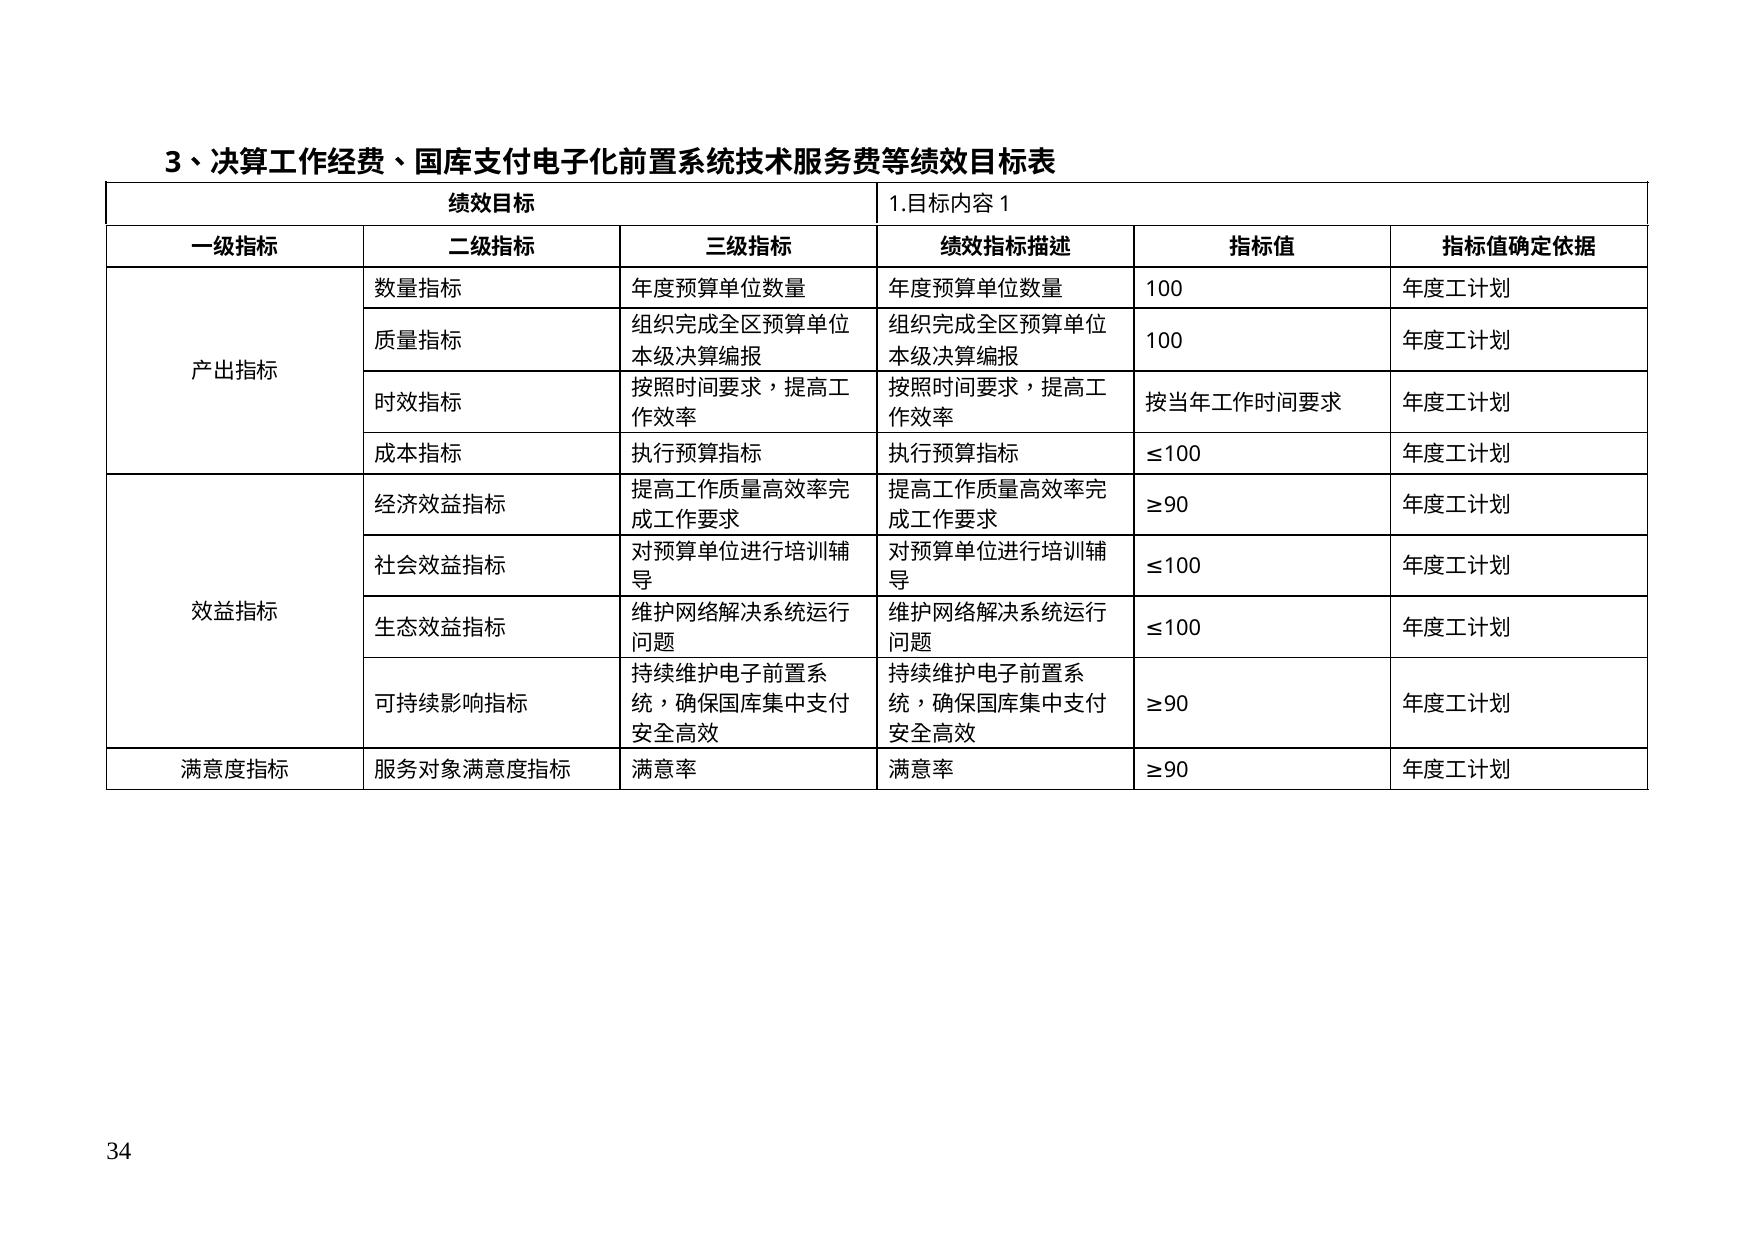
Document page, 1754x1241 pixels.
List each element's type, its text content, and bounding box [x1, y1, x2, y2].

table_cell 可持续影响指标 [364, 658, 619, 747]
table_cell ≤100 [1135, 536, 1390, 595]
table_cell 数量指标 [364, 268, 619, 307]
table_cell 提高工作质量高效率完成工作要求 [878, 475, 1133, 534]
table_cell 年度预算单位数量 [878, 268, 1133, 307]
table_cell ≥90 [1135, 749, 1390, 789]
table_cell 服务对象满意度指标 [364, 749, 619, 789]
table_cell 提高工作质量高效率完成工作要求 [621, 475, 876, 534]
table_cell 年度工计划 [1391, 268, 1647, 307]
table_cell 年度预算单位数量 [621, 268, 876, 307]
table_cell 执行预算指标 [621, 433, 876, 473]
table_cell 年度工计划 [1391, 597, 1647, 656]
table_cell 年度工计划 [1391, 475, 1647, 534]
text 3、决算工作经费、国库支付电子化前置系统技术服务费等绩效目标表 [106, 142, 1648, 181]
table_header 三级指标 [621, 226, 876, 266]
table_cell 按照时间要求，提高工作效率 [878, 372, 1133, 432]
table_cell 年度工计划 [1391, 658, 1647, 747]
table_cell 满意度指标 [107, 749, 363, 789]
table_header 绩效目标 [107, 183, 876, 223]
table_cell ≥90 [1135, 475, 1390, 534]
table_cell 维护网络解决系统运行问题 [878, 597, 1133, 656]
table_cell 持续维护电子前置系统，确保国库集中支付安全高效 [878, 658, 1133, 747]
table_cell ≥90 [1135, 658, 1390, 747]
table_header 二级指标 [364, 226, 619, 266]
table_cell 经济效益指标 [364, 475, 619, 534]
table_header 绩效指标描述 [878, 226, 1133, 266]
table_header 指标值确定依据 [1391, 226, 1647, 266]
table_cell 年度工计划 [1391, 372, 1647, 432]
table_cell 100 [1135, 268, 1390, 307]
table_cell 组织完成全区预算单位本级决算编报 [878, 309, 1133, 370]
table_header 1.目标内容1 [878, 183, 1647, 223]
table_cell 生态效益指标 [364, 597, 619, 656]
table_cell ≤100 [1135, 433, 1390, 473]
table_header 一级指标 [107, 226, 363, 266]
table_cell 满意率 [878, 749, 1133, 789]
table_cell 社会效益指标 [364, 536, 619, 595]
table_cell 年度工计划 [1391, 749, 1647, 789]
table_cell 效益指标 [107, 475, 363, 747]
table_cell 组织完成全区预算单位本级决算编报 [621, 309, 876, 370]
table_cell 产出指标 [107, 268, 363, 473]
table_cell 100 [1135, 309, 1390, 370]
table_cell 按照时间要求，提高工作效率 [621, 372, 876, 432]
table_cell 持续维护电子前置系统，确保国库集中支付安全高效 [621, 658, 876, 747]
table_cell 对预算单位进行培训辅导 [621, 536, 876, 595]
table_cell 维护网络解决系统运行问题 [621, 597, 876, 656]
table_cell 成本指标 [364, 433, 619, 473]
table_cell 满意率 [621, 749, 876, 789]
table_cell 年度工计划 [1391, 536, 1647, 595]
table_header 指标值 [1135, 226, 1390, 266]
table_cell 对预算单位进行培训辅导 [878, 536, 1133, 595]
table_cell 质量指标 [364, 309, 619, 370]
table_cell ≤100 [1135, 597, 1390, 656]
table_cell 时效指标 [364, 372, 619, 432]
table_cell 年度工计划 [1391, 309, 1647, 370]
table_cell 年度工计划 [1391, 433, 1647, 473]
table_cell 执行预算指标 [878, 433, 1133, 473]
table_cell 按当年工作时间要求 [1135, 372, 1390, 432]
